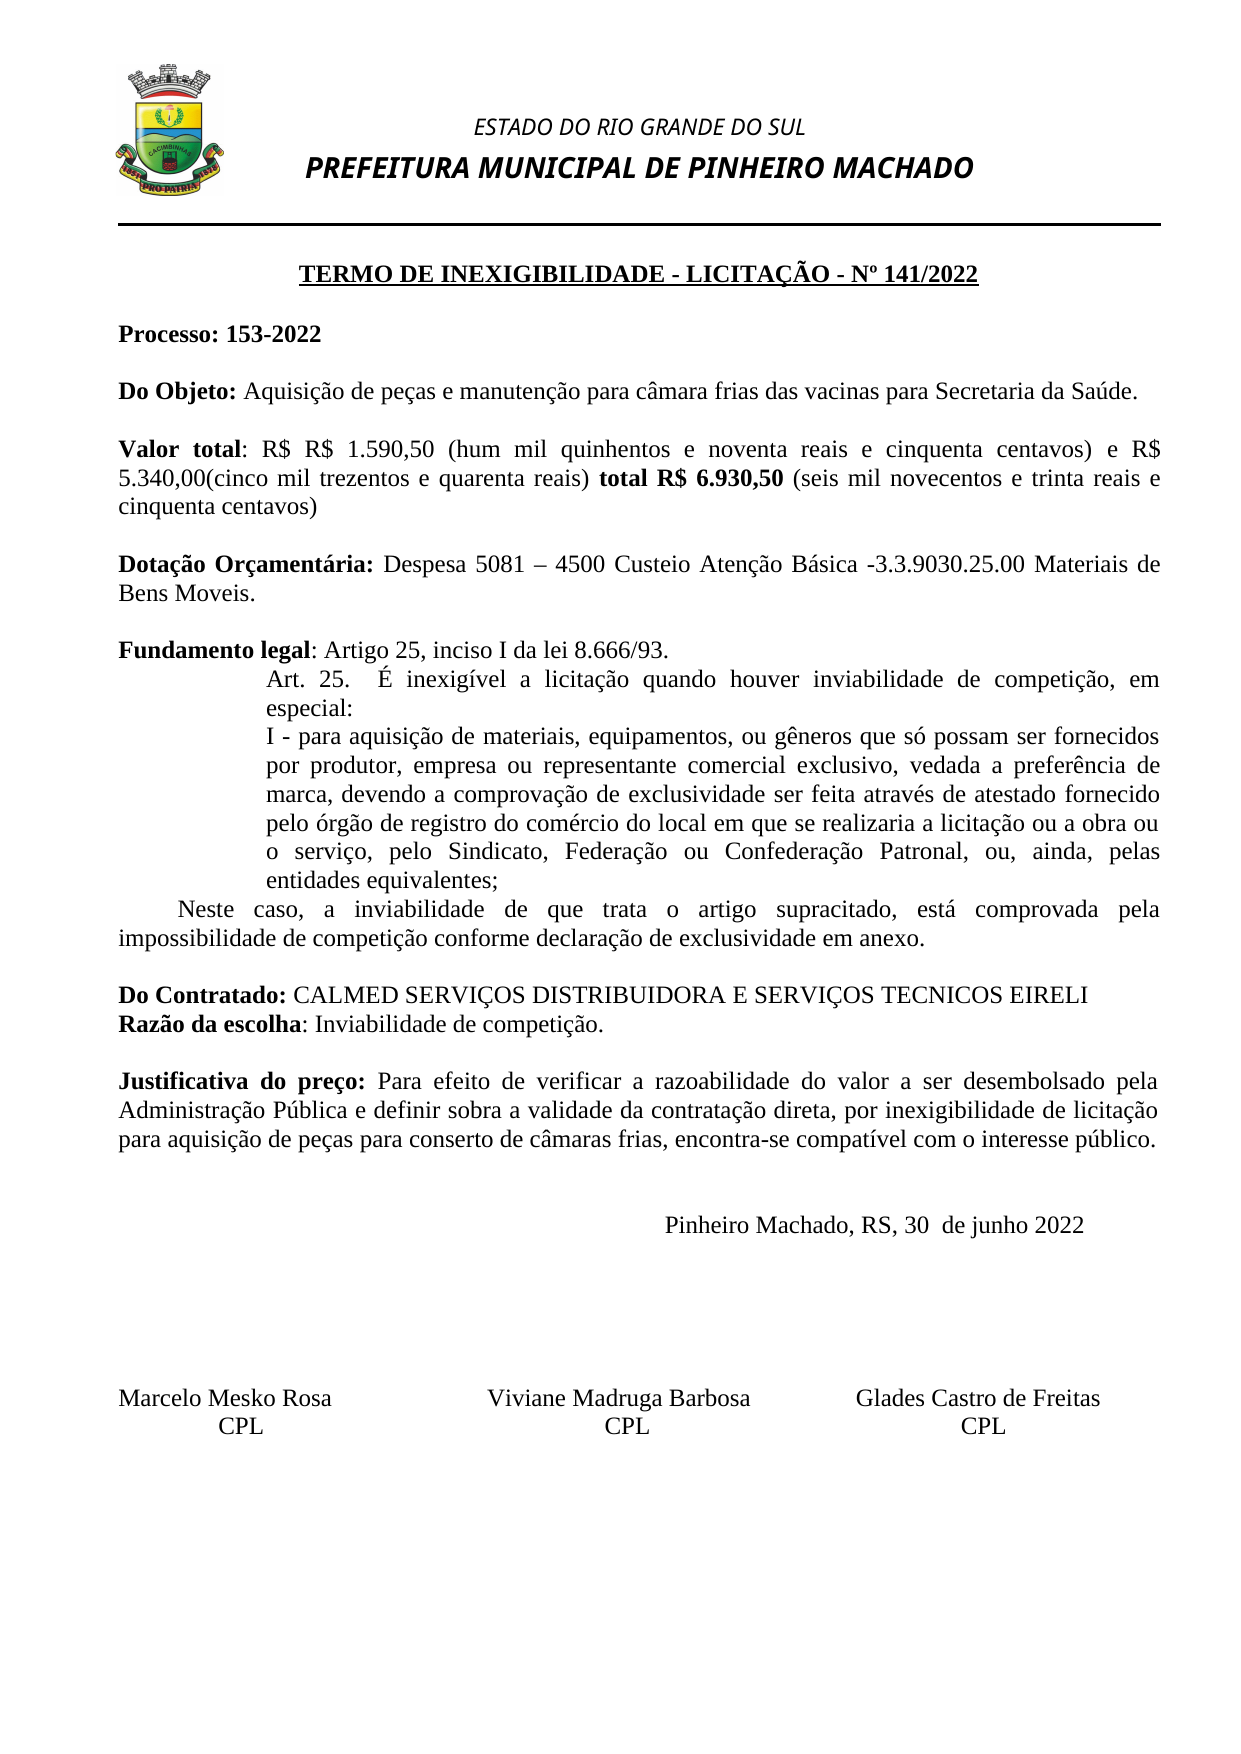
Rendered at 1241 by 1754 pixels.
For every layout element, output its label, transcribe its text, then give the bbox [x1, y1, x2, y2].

text CPL CPL CPL [118, 1411, 1161, 1440]
text Do Contratado: CALMED SERVIÇOS DISTRIBUIDORA E SERVIÇOS TECNICOS EIRELI [118, 980, 1159, 1009]
text Valor total: R$ R$ 1.590,50 (hum mil quinhentos e noventa reais e cinquenta centavos) e R$ 5.340,00(cinco mil trezentos e quarenta reais) total R$ 6.930,50 (seis mil novecentos e trinta reais e cinquenta centavos) [118, 434, 1161, 520]
text Justificativa do preço: Para efeito de verificar a razoabilidade do valor a ser desembolsado pela Administração Pública e definir sobra a validade da contratação direta, por inexigibilidade de licitação para aquisição de peças para conserto de câmaras frias, encontra-se compatível com o interesse público. [118, 1066, 1159, 1153]
text TERMO DE INEXIGIBILIDADE - LICITAÇÃo - nº 141/2022 [118, 259, 1159, 288]
text Fundamento legal: Artigo 25, inciso I da lei 8.666/93. [118, 635, 1161, 664]
text Marcelo Mesko Rosa Viviane Madruga Barbosa Glades Castro de Freitas [118, 1383, 1161, 1411]
text Art. 25. É inexigível a licitação quando houver inviabilidade de competição, em especial: [266, 664, 1161, 721]
text Processo: 153-2022 [118, 319, 1159, 348]
text Pinheiro Machado, RS, 30 de junho 2022 [664, 1210, 1159, 1239]
picture [115, 64, 224, 196]
text I - para aquisição de materiais, equipamentos, ou gêneros que só possam ser fornecidos por produtor, empresa ou representante comercial exclusivo, vedada a preferência de marca, devendo a comprovação de exclusividade ser feita através de atestado fornecido pelo órgão de registro do comércio do local em que se realizaria a licitação ou a obra ou o serviço, pelo Sindicato, Federação ou Confederação Patronal, ou, ainda, pelas entidades equivalentes; [266, 721, 1161, 894]
text Razão da escolha: Inviabilidade de competição. [118, 1009, 1159, 1038]
text Do Objeto: Aquisição de peças e manutenção para câmara frias das vacinas para Secretaria da Saúde. [118, 376, 1161, 405]
text Neste caso, a inviabilidade de que trata o artigo supracitado, está comprovada pela impossibilidade de competição conforme declaração de exclusividade em anexo. [118, 894, 1161, 951]
text Dotação Orçamentária: Despesa 5081 – 4500 Custeio Atenção Básica -3.3.9030.25.00 Materiais de Bens Moveis. [118, 549, 1161, 606]
